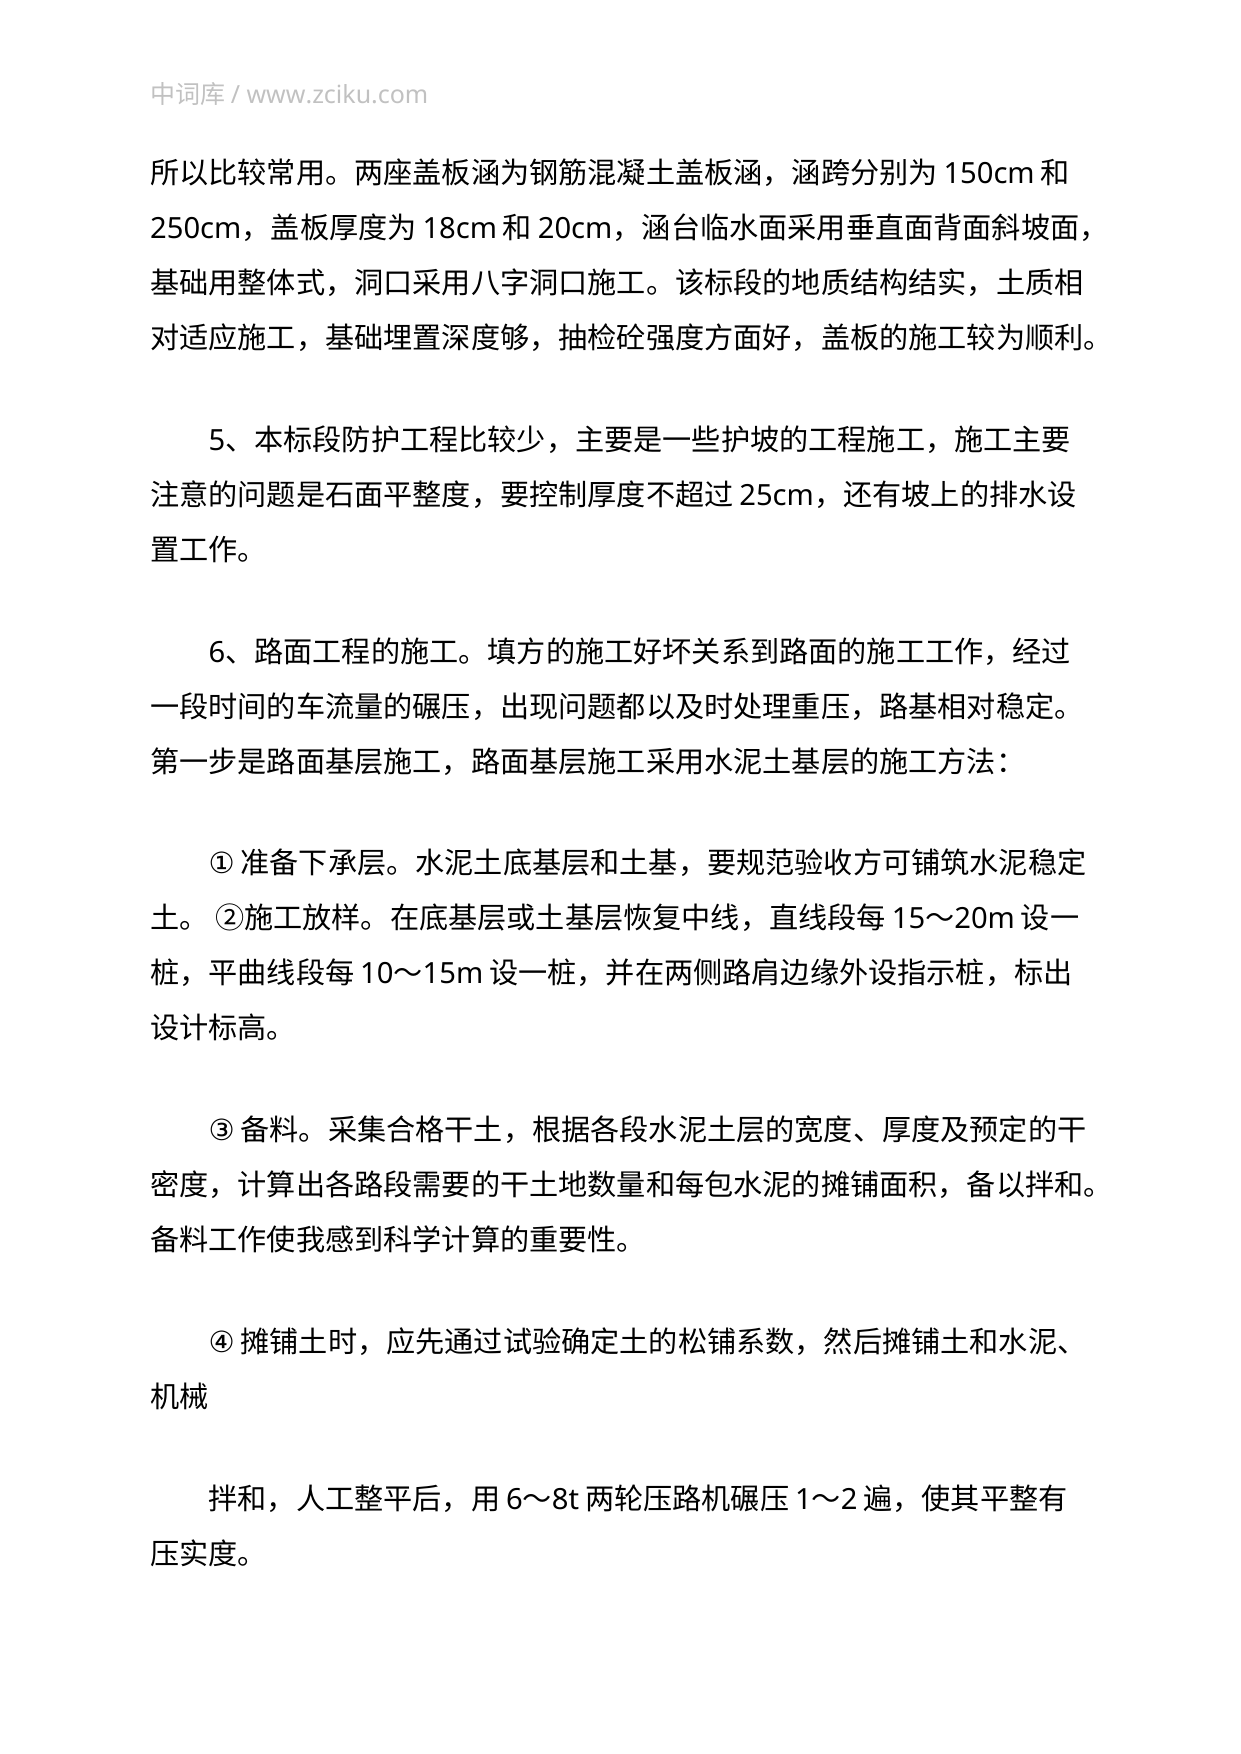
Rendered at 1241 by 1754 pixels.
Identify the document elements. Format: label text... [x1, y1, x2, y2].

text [150, 150, 1090, 357]
text ④摊铺土时，应先通过试验确定土的松铺系数，然后摊铺土和水泥、机械 [150, 1318, 1090, 1416]
text 5、本标段防护工程比较少，主要是一些护坡的工程施工，施工主要注意的问题是石面平整度，要控制厚度不超过25cm，还有坡上的排水设置工作。 [150, 417, 1090, 569]
text 6、路面工程的施工。填方的施工好坏关系到路面的施工工作，经过一段时间的车流量的碾压，出现问题都以及时处理重压，路基相对稳定。第一步是路面基层施工，路面基层施工采用水泥土基层的施工方法： [150, 628, 1090, 781]
text ③备料。采集合格干土，根据各段水泥土层的宽度、厚度及预定的干密度，计算出各路段需要的干土地数量和每包水泥的摊铺面积，备以拌和。备料工作使我感到科学计算的重要性。 [150, 1107, 1090, 1259]
text 拌和，人工整平后，用6～8t两轮压路机碾压1～2遍，使其平整有压实度。 [150, 1475, 1090, 1573]
text ①准备下承层。水泥土底基层和土基，要规范验收方可铺筑水泥稳定土。 ②施工放样。在底基层或土基层恢复中线，直线段每15～20m设一桩，平曲线段每10～15m设一桩，并在两侧路肩边缘外设指示桩，标出设计标高。 [150, 840, 1090, 1047]
